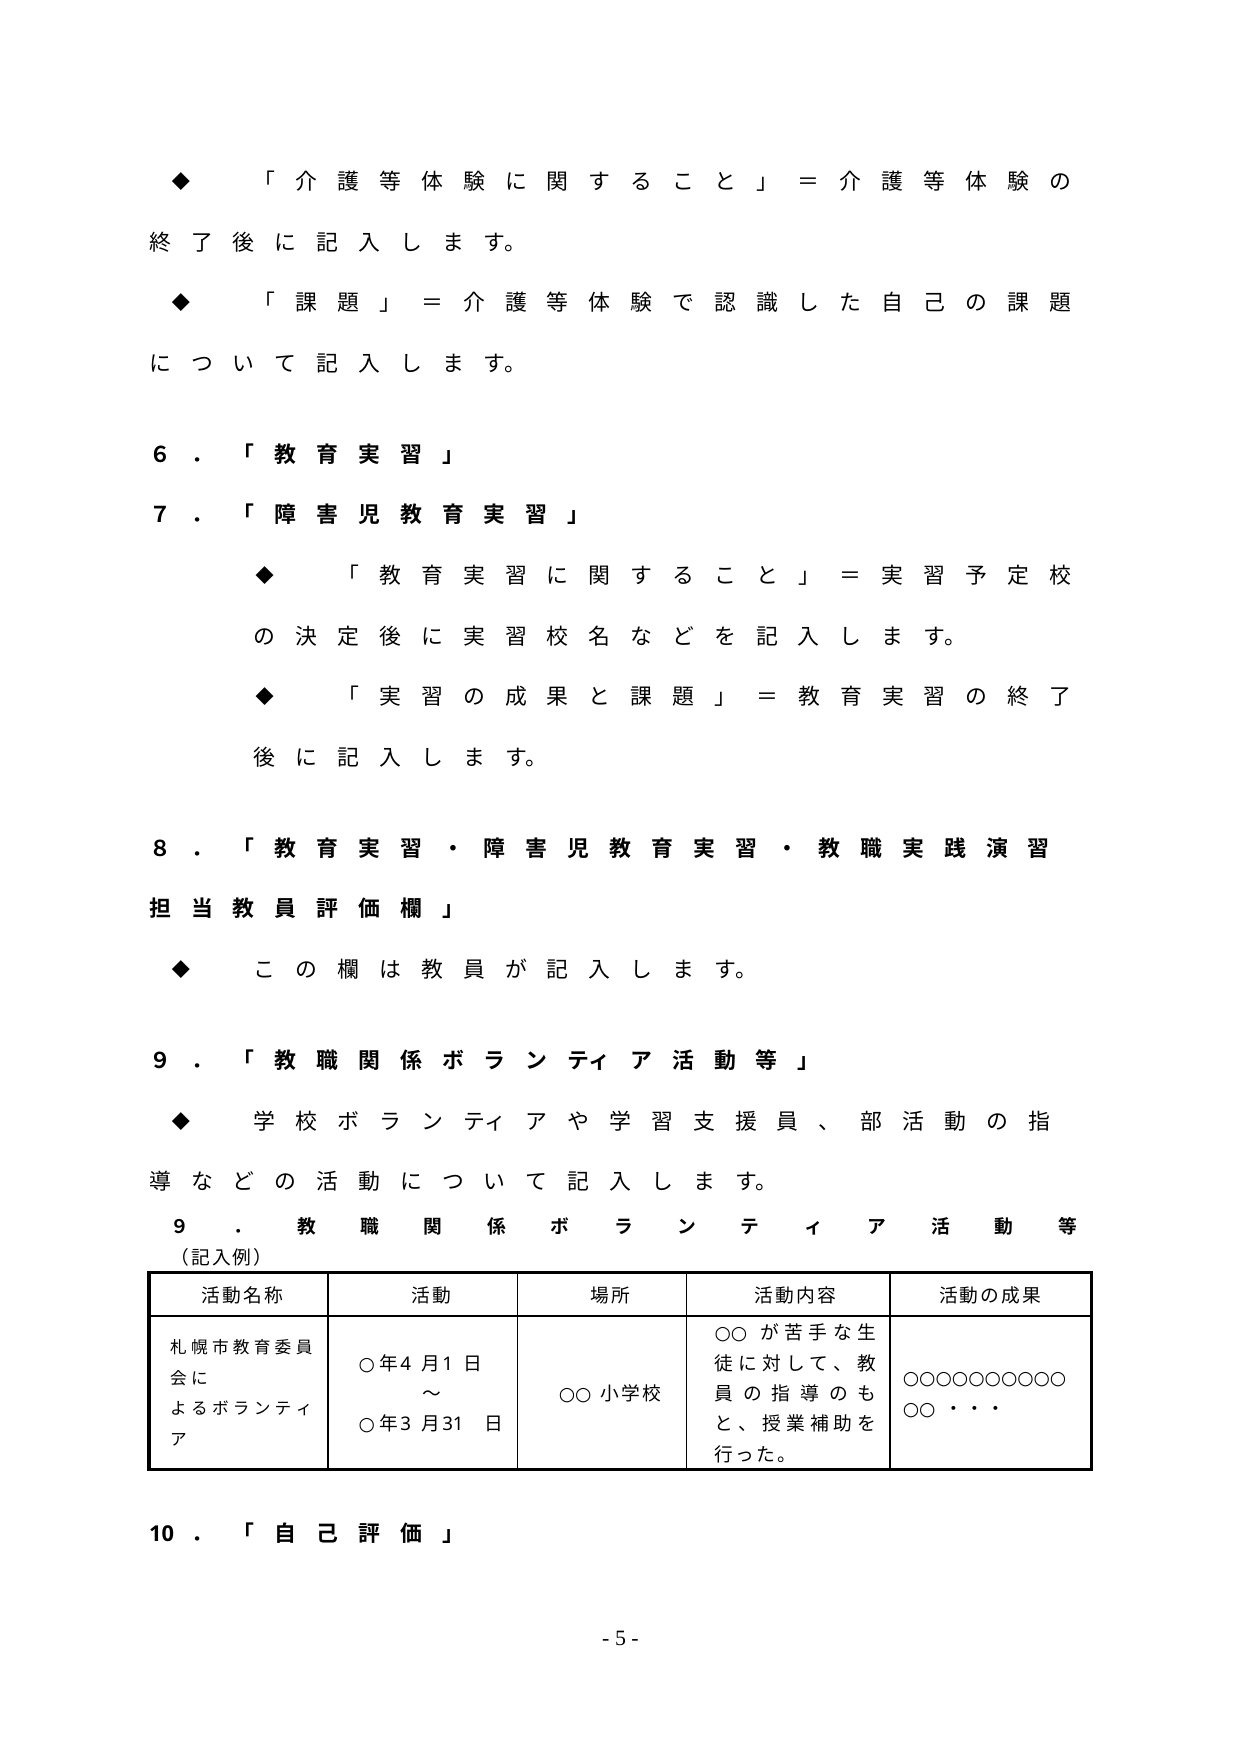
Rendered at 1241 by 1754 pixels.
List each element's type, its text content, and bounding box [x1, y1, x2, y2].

table_cell 活動内容 [687, 1274, 889, 1315]
list 「教育実習に関すること」＝実習予定校の決定後に実習校名などを記入します。 [236, 543, 1091, 665]
table_cell ○○○○○○○○○○○○・・・ [891, 1317, 1090, 1468]
table_cell ○○が苦手な生徒に対して、教員の指導のもと、授業補助を行った。 [687, 1317, 889, 1468]
table_cell 活動名称 [151, 1274, 327, 1315]
table_cell 場所 [518, 1274, 686, 1315]
table_cell 札幌市教育委員会に よるボランティア [151, 1317, 327, 1468]
table_cell 活動 [329, 1274, 517, 1315]
list 「実習の成果と課題」＝教育実習の終了後に記入します。 [236, 665, 1091, 786]
text 10．「自己評価」 [149, 1501, 1091, 1562]
table_header ９．教職関係ボランティア活動等 （記入例） [149, 1210, 1091, 1271]
text ６．「教育実習」 [149, 422, 1091, 483]
table_cell ○○小学校 [518, 1317, 686, 1468]
text ８．「教育実習・障害児教育実習・教職実践演習担当教員評価欄」 [149, 816, 1091, 938]
list 学校ボランティアや学習支援員、部活動の指導などの活動について記入します。 [149, 1089, 1091, 1210]
text ９．「教職関係ボランティア活動等」 [149, 1028, 1091, 1089]
list 「課題」＝介護等体験で認識した自己の課題について記入します。 [149, 271, 1091, 392]
table_cell 活動の成果 [891, 1274, 1090, 1315]
text ７．「障害児教育実習」 [149, 483, 1091, 543]
list 「介護等体験に関すること」＝介護等体験の終了後に記入します。 [149, 149, 1091, 271]
list この欄は教員が記入します。 [149, 938, 1091, 998]
table_cell ○年4月1日 ～ ○年3月31日 [329, 1317, 517, 1468]
